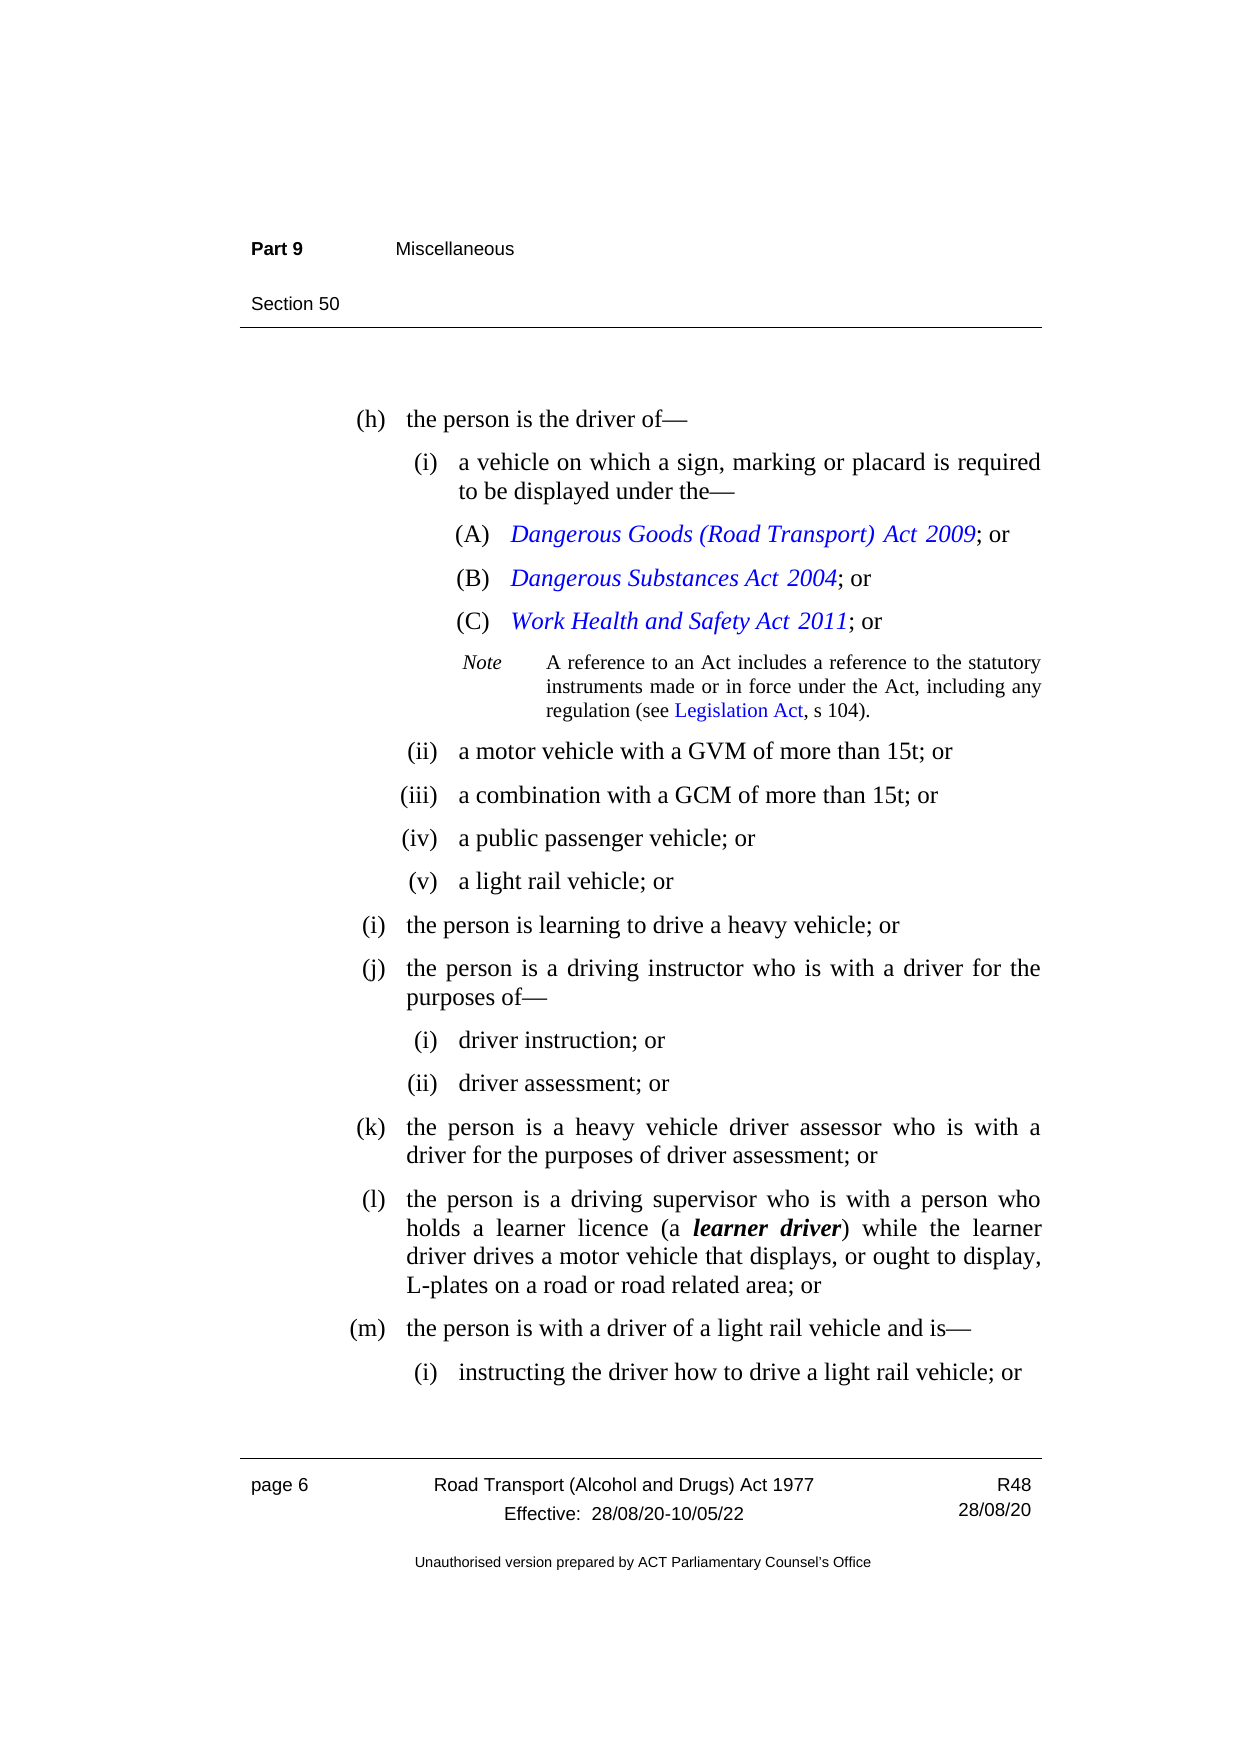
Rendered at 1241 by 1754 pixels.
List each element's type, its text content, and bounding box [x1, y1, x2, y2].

text (m) the person is with a driver of a light rail vehicle and is— [239, 1313, 1042, 1342]
text (h) the person is the driver of— [239, 404, 1042, 433]
text (iv) a public passenger vehicle; or [239, 823, 1042, 852]
text Note A reference to an Act includes a reference to the statutory instruments made or in force under the Act, including any regulation (see Legislation Act, s 104). [462, 649, 1042, 722]
text (A) Dangerous Goods (Road Transport) Act 2009; or [239, 519, 1042, 548]
text (C) Work Health and Safety Act 2011; or [239, 606, 1042, 635]
text (i) instructing the driver how to drive a light rail vehicle; or [239, 1357, 1042, 1386]
text (ii) driver assessment; or [239, 1068, 1042, 1097]
text (l) the person is a driving supervisor who is with a person who holds a learner licence (a learner driver) while the learner driver drives a motor vehicle that displays, or ought to display, L-plates on a road or road related area; or [239, 1184, 1042, 1299]
text (i) a vehicle on which a sign, marking or placard is required to be displayed under the— [239, 447, 1042, 505]
text (k) the person is a heavy vehicle driver assessor who is with a driver for the purposes of driver assessment; or [239, 1112, 1042, 1169]
text (ii) a motor vehicle with a GVM of more than 15t; or [239, 736, 1042, 765]
text (i) the person is learning to drive a heavy vehicle; or [239, 910, 1042, 938]
text (B) Dangerous Substances Act 2004; or [239, 563, 1042, 592]
text (j) the person is a driving instructor who is with a driver for the purposes of— [239, 953, 1042, 1011]
text (iii) a combination with a GCM of more than 15t; or [239, 780, 1042, 808]
text (i) driver instruction; or [239, 1025, 1042, 1054]
text (v) a light rail vehicle; or [239, 866, 1042, 895]
